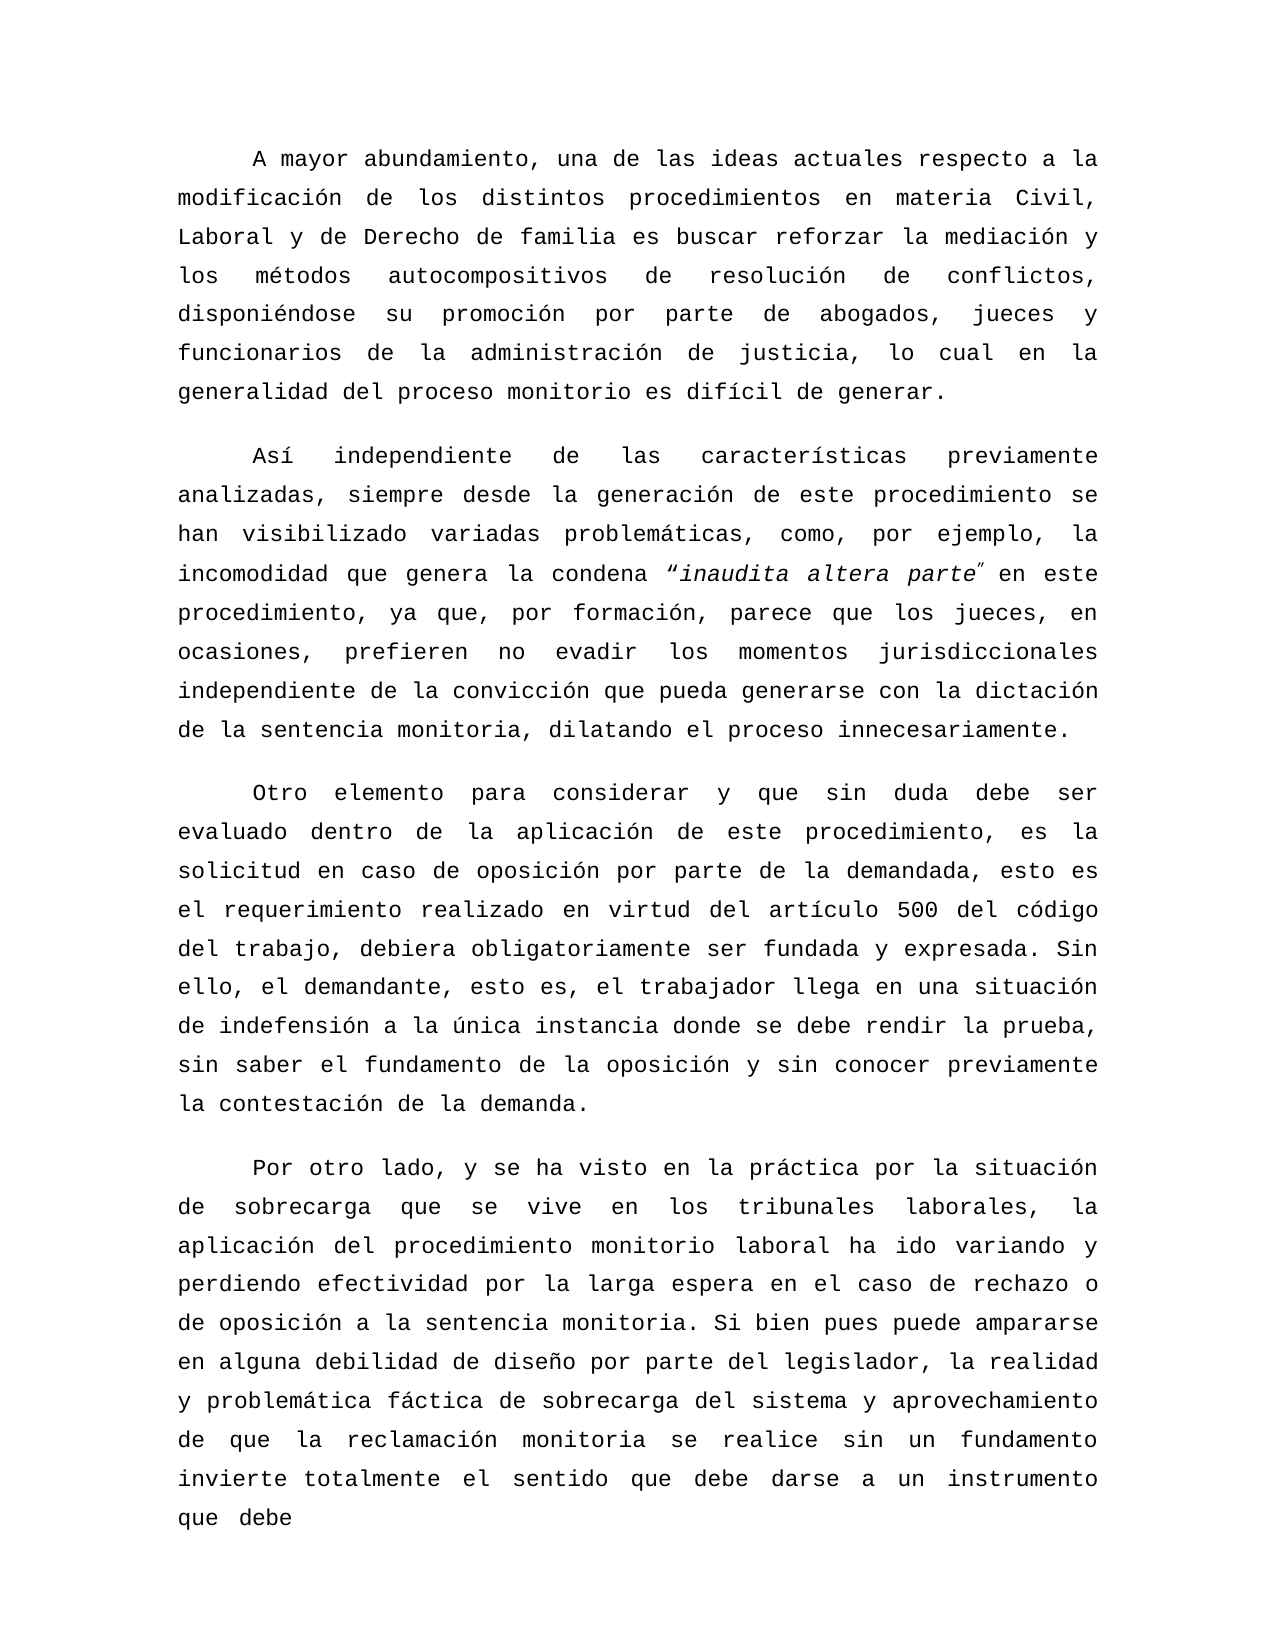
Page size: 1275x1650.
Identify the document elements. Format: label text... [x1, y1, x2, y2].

text Así independiente de las características previamente analizadas, siempre desde la generación de este procedimiento se han visibilizado variadas problemáticas, como, por ejemplo, la incomodidad que genera la condena “inaudita altera parte” en este procedimiento, ya que, por formación, parece que los jueces, en ocasiones, prefieren no evadir los momentos jurisdiccionales independiente de la convicción que pueda generarse con la dictación de la sentencia monitoria, dilatando el proceso innecesariamente. [177, 444, 1098, 744]
text A mayor abundamiento, una de las ideas actuales respecto a la modificación de los distintos procedimientos en materia Civil, Laboral y de Derecho de familia es buscar reforzar la mediación y los métodos autocompositivos de resolución de conflictos, disponiéndose su promoción por parte de abogados, jueces y funcionarios de la administración de justicia, lo cual en la generalidad del proceso monitorio es difícil de generar. [177, 147, 1098, 406]
text Otro elemento para considerar y que sin duda debe ser evaluado dentro de la aplicación de este procedimiento, es la solicitud en caso de oposición por parte de la demandada, esto es el requerimiento realizado en virtud del artículo 500 del código del trabajo, debiera obligatoriamente ser fundada y expresada. Sin ello, el demandante, esto es, el trabajador llega en una situación de indefensión a la única instancia donde se debe rendir la prueba, sin saber el fundamento de la oposición y sin conocer previamente la contestación de la demanda. [177, 781, 1098, 1118]
text Por otro lado, y se ha visto en la práctica por la situación de sobrecarga que se vive en los tribunales laborales, la aplicación del procedimiento monitorio laboral ha ido variando y perdiendo efectividad por la larga espera en el caso de rechazo o de oposición a la sentencia monitoria. Si bien pues puede ampararse en alguna debilidad de diseño por parte del legislador, la realidad y problemática fáctica de sobrecarga del sistema y aprovechamiento de que la reclamación monitoria se realice sin un fundamento invierte totalmente el sentido que debe darse a un instrumento que debe [177, 1156, 1098, 1532]
